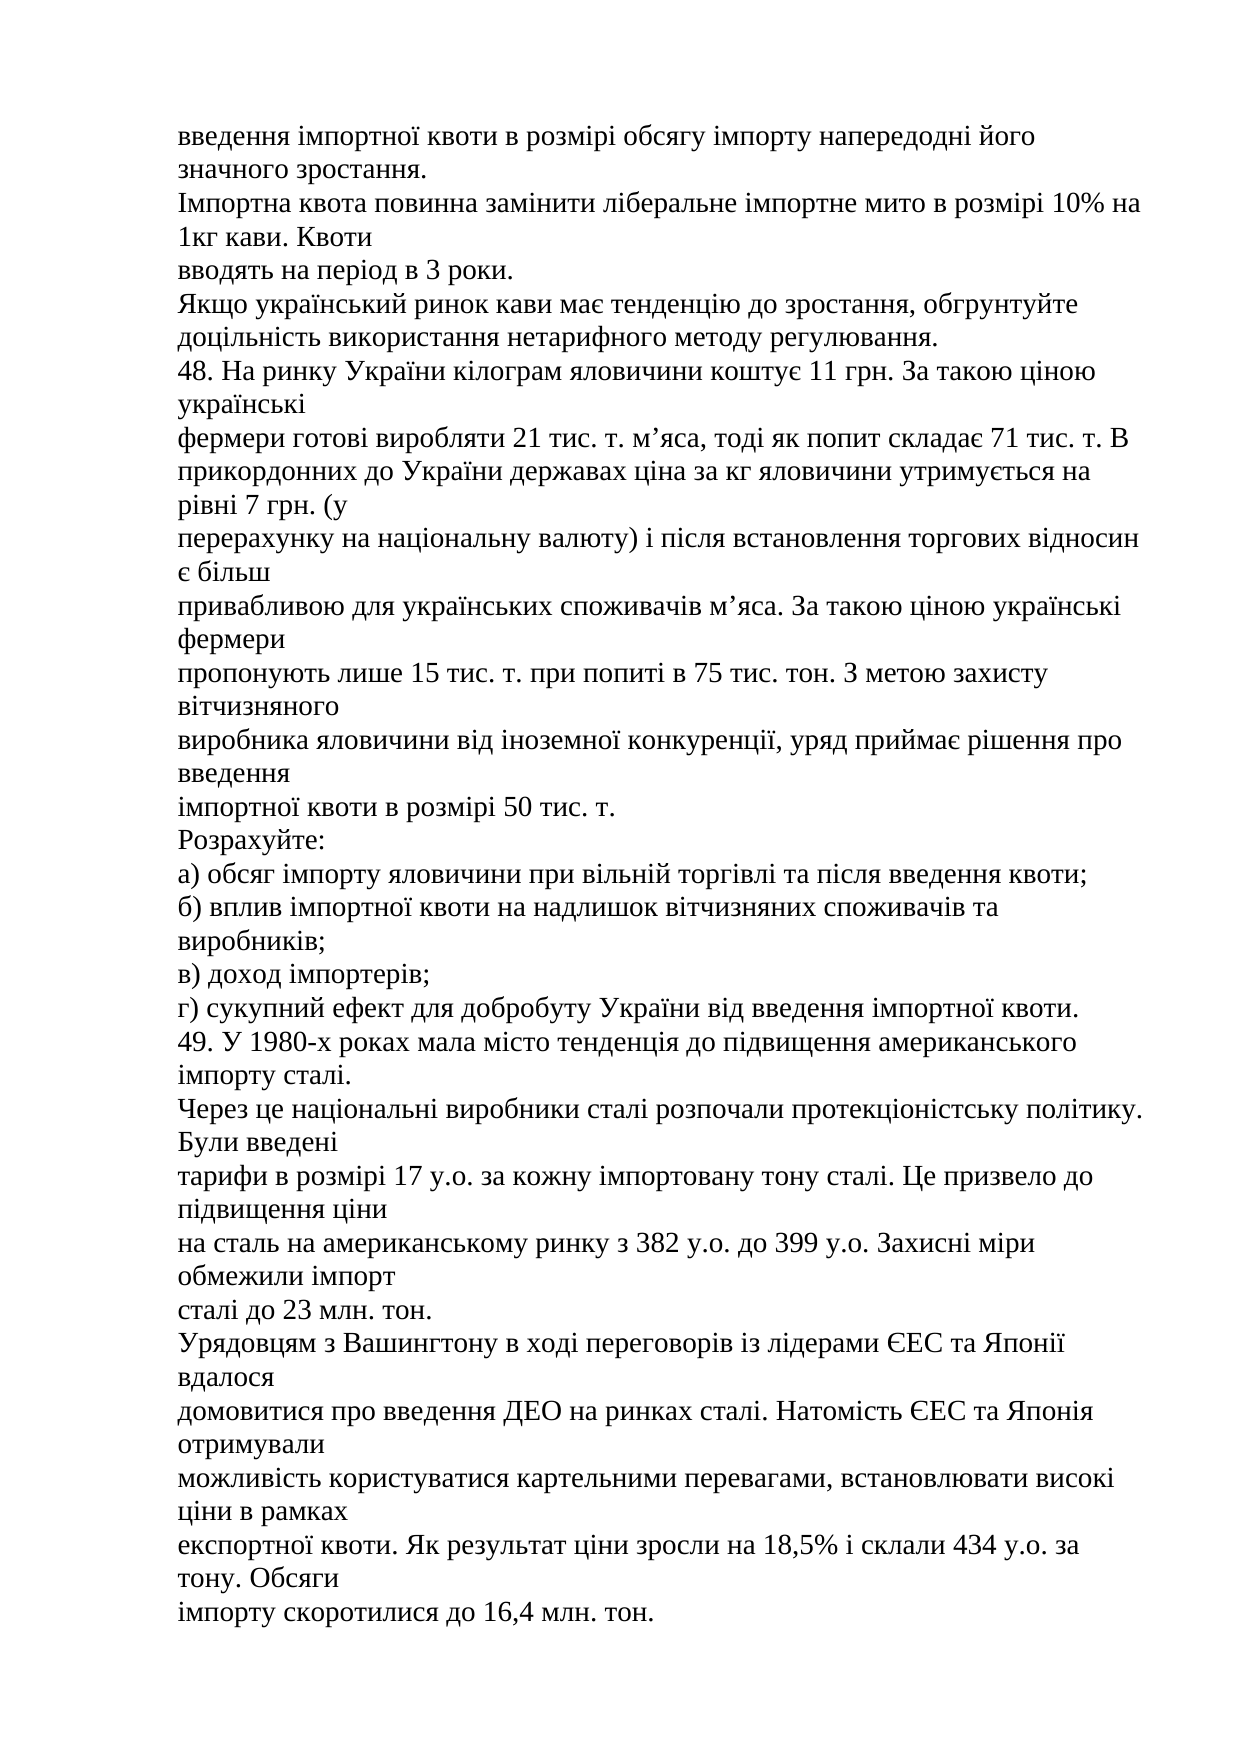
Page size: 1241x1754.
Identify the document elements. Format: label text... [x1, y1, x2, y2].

text тарифи в розмірі 17 у.о. за кожну імпортовану тону сталі. Це призвело до підвищення ціни [177, 1158, 1152, 1225]
text виробника яловичини від іноземної конкуренції, уряд приймає рішення про введення [177, 722, 1152, 789]
text перерахунку на національну валюту) і після встановлення торгових відносин є більш [177, 521, 1152, 588]
text домовитися про введення ДЕО на ринках сталі. Натомість ЄЕС та Японія отримували [177, 1393, 1152, 1460]
text прикордонних до України державах ціна за кг яловичини утримується на рівні 7 грн. (у [177, 453, 1152, 521]
text доцільність використання нетарифного методу регулювання. [177, 319, 1152, 353]
text пропонують лише 15 тис. т. при попиті в 75 тис. тон. З метою захисту вітчизняного [177, 655, 1152, 722]
text Імпортна квота повинна замінити ліберальне імпортне мито в розмірі 10% на 1кг кави. Квоти [177, 185, 1152, 252]
text 49. У 1980-х роках мала місто тенденція до підвищення американського імпорту сталі. [177, 1024, 1152, 1091]
text а) обсяг імпорту яловичини при вільній торгівлі та після введення квоти; [177, 856, 1152, 889]
text фермери готові виробляти 21 тис. т. м’яса, тоді як попит складає 71 тис. т. В [177, 420, 1152, 453]
text імпортної квоти в розмірі 50 тис. т. [177, 789, 1152, 822]
text вводять на період в 3 роки. [177, 252, 1152, 286]
text б) вплив імпортної квоти на надлишок вітчизняних споживачів та виробників; [177, 889, 1152, 957]
text введення імпортної квоти в розмірі обсягу імпорту напередодні його значного зростання. [177, 118, 1152, 185]
text можливість користуватися картельними перевагами, встановлювати високі ціни в рамках [177, 1460, 1152, 1527]
text експортної квоти. Як результат ціни зросли на 18,5% і склали 434 у.о. за тону. Обсяги [177, 1527, 1152, 1594]
text 48. На ринку України кілограм яловичини коштує 11 грн. За такою ціною українські [177, 353, 1152, 420]
text Розрахуйте: [177, 822, 1152, 856]
text г) сукупний ефект для добробуту України від введення імпортної квоти. [177, 990, 1152, 1024]
text в) доход імпортерів; [177, 957, 1152, 990]
text Якщо український ринок кави має тенденцію до зростання, обгрунтуйте [177, 286, 1152, 319]
text імпорту скоротилися до 16,4 млн. тон. [177, 1594, 1152, 1627]
text на сталь на американському ринку з 382 у.о. до 399 у.о. Захисні міри обмежили імпорт [177, 1225, 1152, 1292]
text Урядовцям з Вашингтону в ході переговорів із лідерами ЄЕС та Японії вдалося [177, 1326, 1152, 1393]
text сталі до 23 млн. тон. [177, 1292, 1152, 1326]
text Через це національні виробники сталі розпочали протекціоністську політику. Були введені [177, 1091, 1152, 1158]
text привабливою для українських споживачів м’яса. За такою ціною українські фермери [177, 588, 1152, 655]
